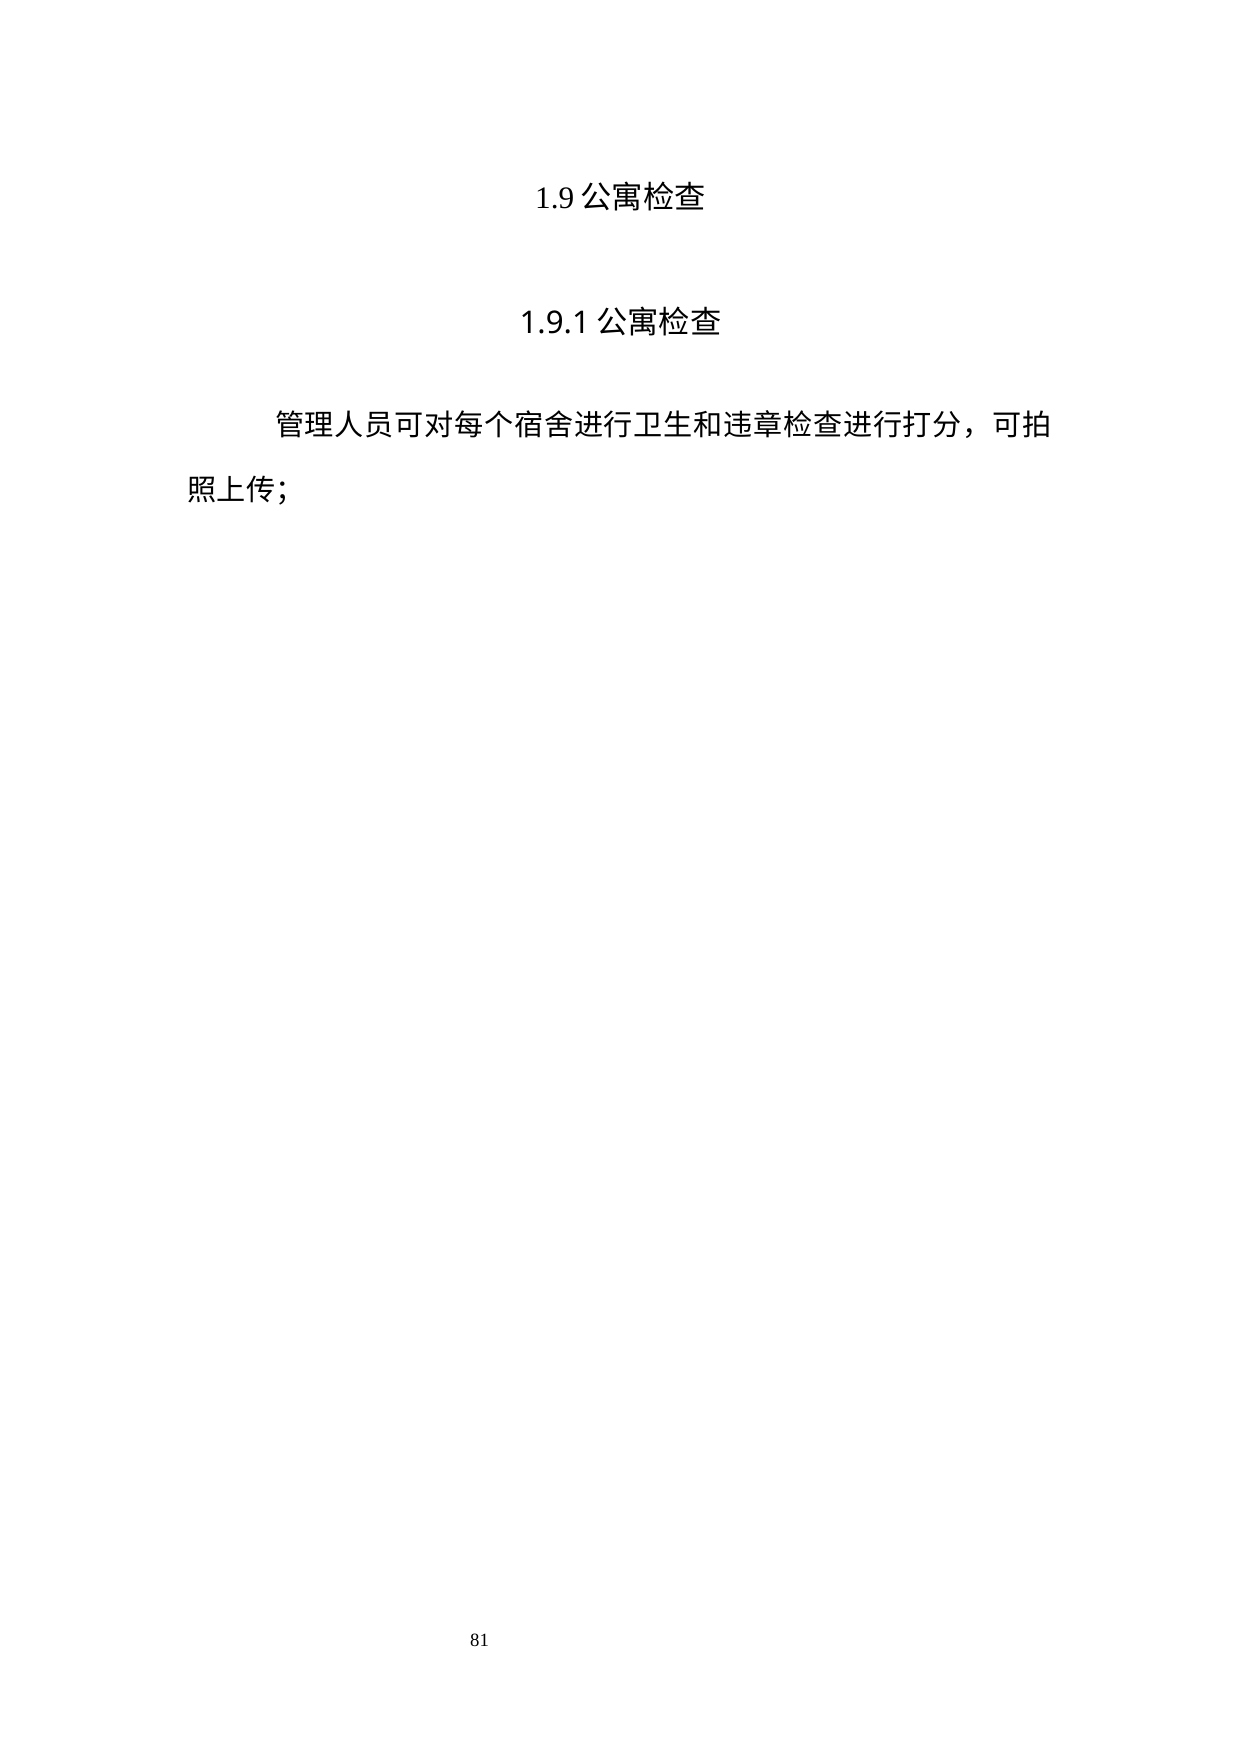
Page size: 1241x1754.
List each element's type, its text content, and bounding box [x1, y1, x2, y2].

subtitle 1.9公寓检查 [187, 162, 1053, 227]
subtitle 1.9.1公寓检查 [187, 287, 1053, 352]
list 管理人员可对每个宿舍进行卫生和违章检查进行打分，可拍照上传； [187, 390, 1053, 520]
